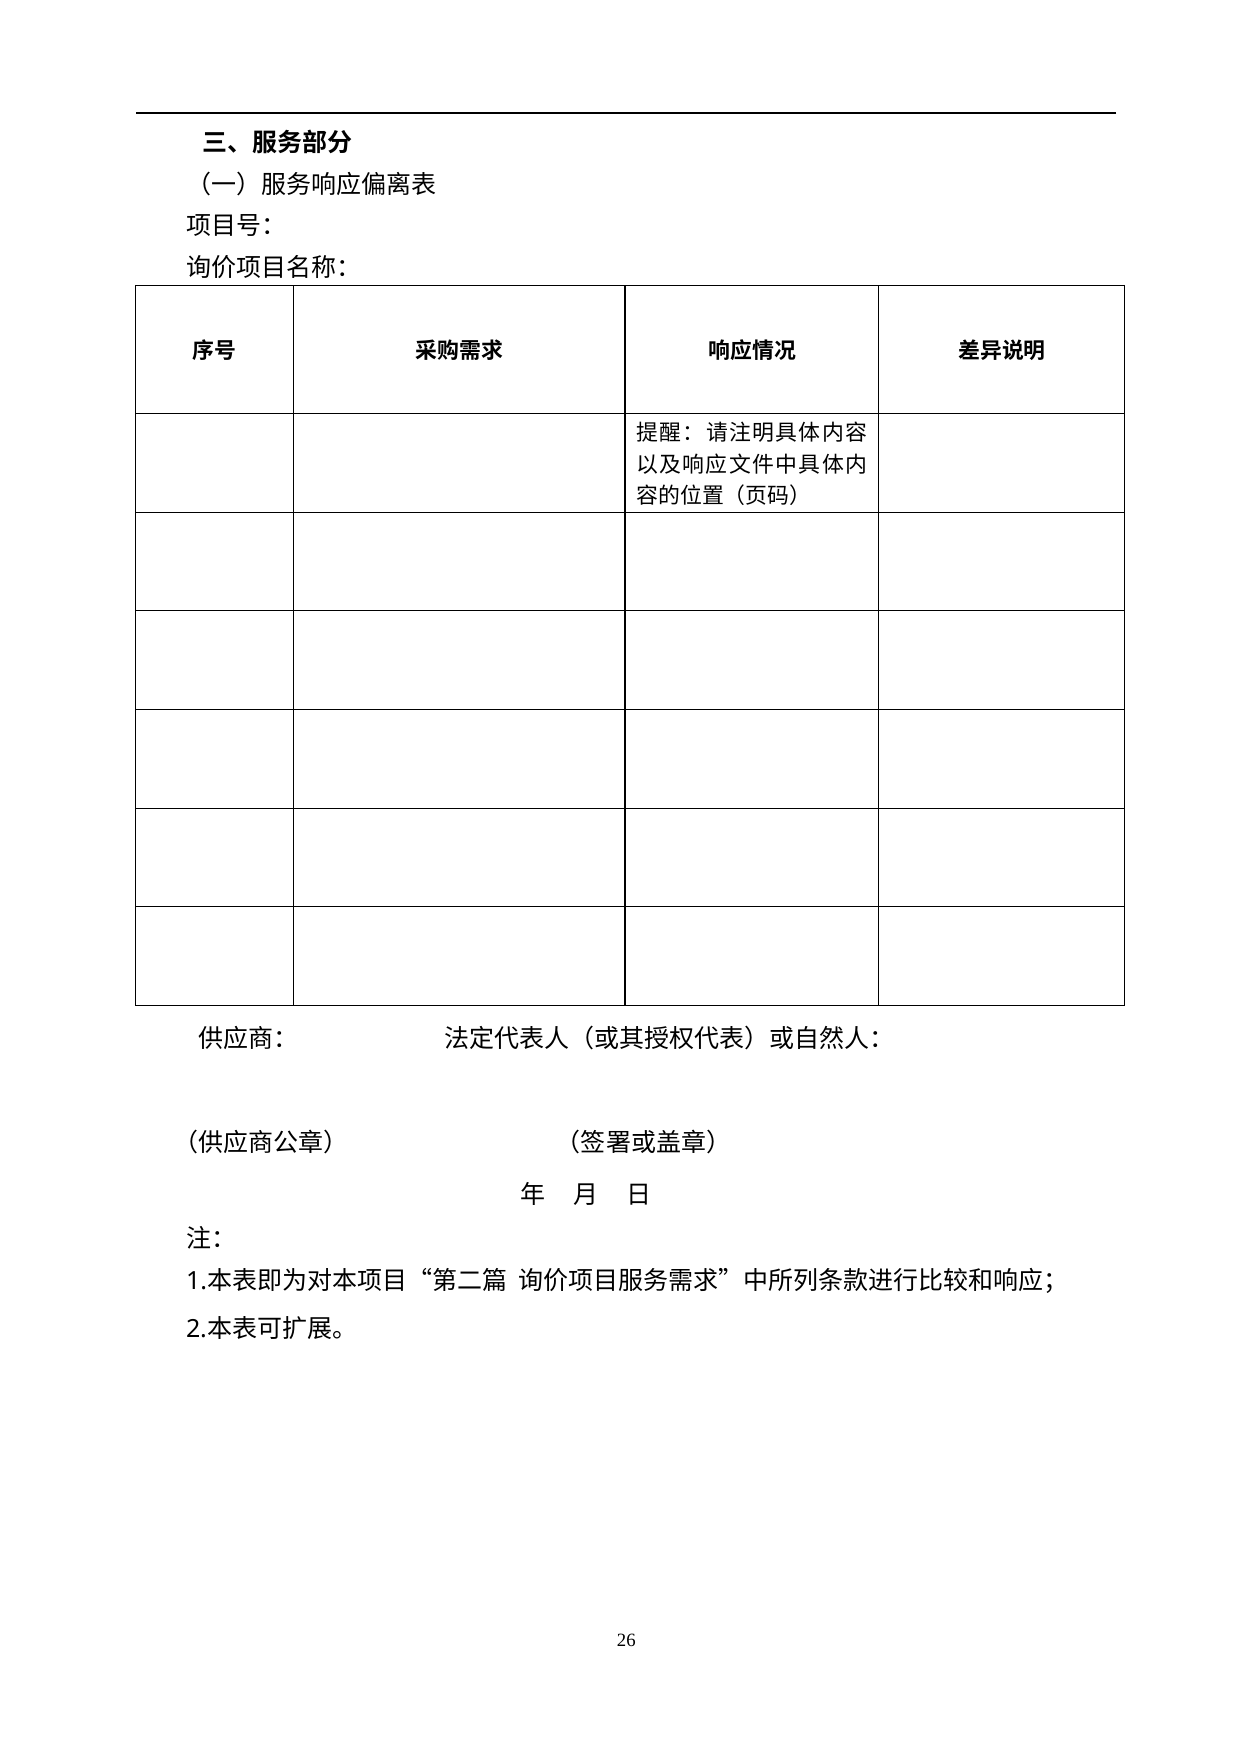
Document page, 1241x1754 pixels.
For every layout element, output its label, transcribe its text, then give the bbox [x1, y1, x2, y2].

text 年 月 日 [136, 1162, 1116, 1214]
text 2.本表可扩展。 [136, 1297, 1116, 1347]
text （一）服务响应偏离表 [136, 160, 1116, 201]
text 注： [136, 1214, 1116, 1256]
table_cell [626, 809, 878, 906]
table_cell [626, 611, 878, 709]
table_cell 提醒：请注明具体内容以及响应文件中具体内容的位置（页码） [626, 414, 878, 512]
table_cell [136, 710, 293, 807]
text 询价项目名称： [136, 243, 1116, 285]
table_cell [136, 611, 293, 709]
table_cell [626, 907, 878, 1005]
text 1.本表即为对本项目“第二篇 询价项目服务需求”中所列条款进行比较和响应； [136, 1256, 1116, 1297]
table_cell [879, 513, 1124, 610]
table_cell [294, 611, 624, 709]
table_cell [136, 907, 293, 1005]
table_cell [136, 513, 293, 610]
table_cell [294, 809, 624, 906]
table_cell [294, 414, 624, 512]
table_header 序号 [136, 286, 293, 413]
table_cell [136, 414, 293, 512]
table_cell [294, 513, 624, 610]
text 供应商： 法定代表人（或其授权代表）或自然人： [136, 1006, 1116, 1058]
table_cell [294, 907, 624, 1005]
table_cell [879, 414, 1124, 512]
table_header 差异说明 [879, 286, 1124, 413]
table_header 响应情况 [626, 286, 878, 413]
table_cell [136, 809, 293, 906]
table_cell [879, 611, 1124, 709]
table_cell [879, 710, 1124, 807]
subtitle 三、服务部分 [136, 118, 1116, 160]
table_cell [879, 809, 1124, 906]
table_cell [626, 513, 878, 610]
text 项目号： [136, 201, 1116, 243]
table_cell [879, 907, 1124, 1005]
text （供应商公章） （签署或盖章） [136, 1110, 1116, 1162]
table_cell [626, 710, 878, 807]
table_header 采购需求 [294, 286, 624, 413]
table_cell [294, 710, 624, 807]
